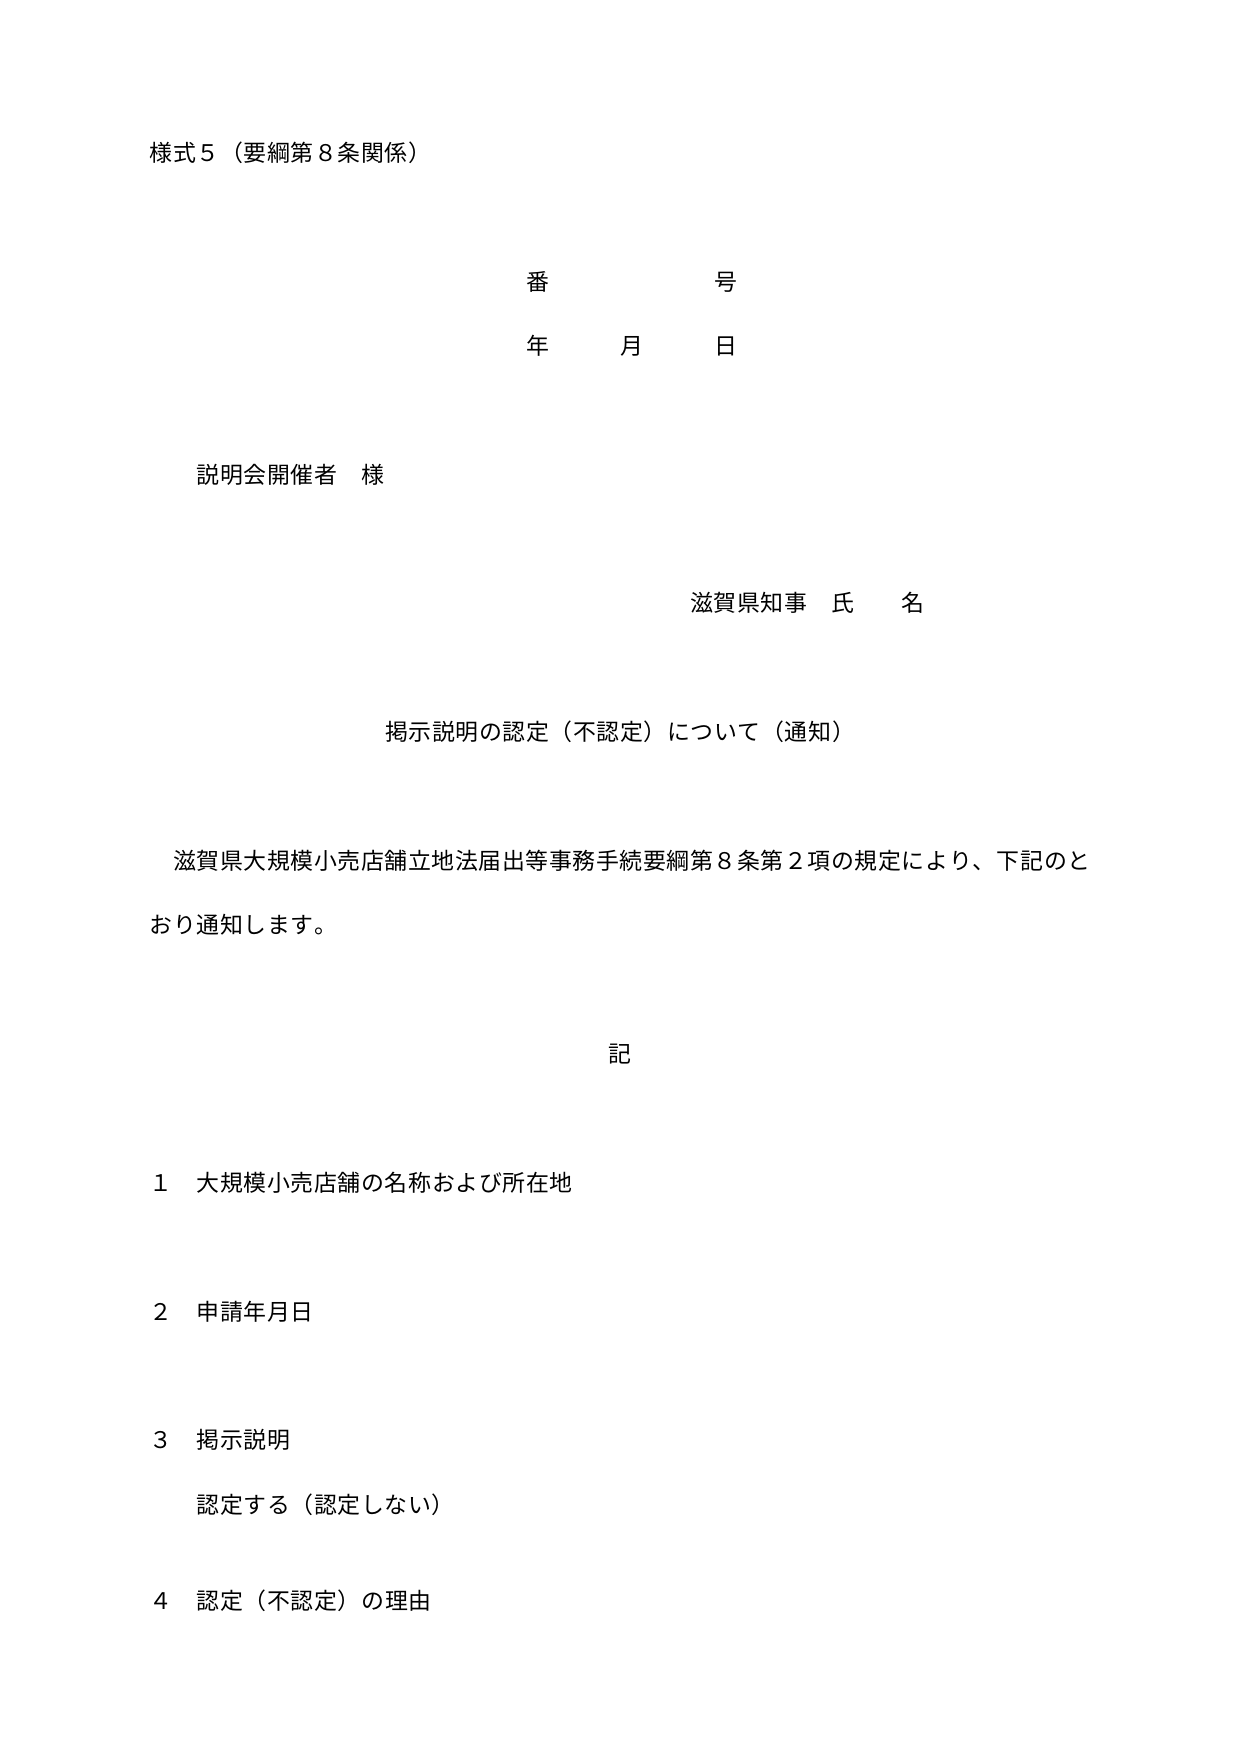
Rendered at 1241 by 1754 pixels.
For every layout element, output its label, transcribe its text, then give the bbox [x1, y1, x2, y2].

text 記 [149, 1020, 1091, 1085]
text 年 月 日 [149, 312, 1091, 377]
text 認定する（認定しない） [149, 1471, 1091, 1535]
text 番 号 [149, 248, 1091, 312]
text ４ 認定（不認定）の理由 [149, 1568, 1091, 1632]
text 様式５（要綱第８条関係） [149, 119, 1091, 183]
text ２ 申請年月日 [149, 1278, 1091, 1342]
text ３ 掲示説明 [149, 1407, 1091, 1471]
text 掲示説明の認定（不認定）について（通知） [149, 698, 1091, 763]
text １ 大規模小売店舗の名称および所在地 [149, 1149, 1091, 1213]
text 説明会開催者 様 [149, 441, 1091, 505]
text 滋賀県大規模小売店舗立地法届出等事務手続要綱第８条第２項の規定により、下記のとおり通知します。 [149, 827, 1091, 956]
text 滋賀県知事 氏 名 [149, 570, 1091, 634]
